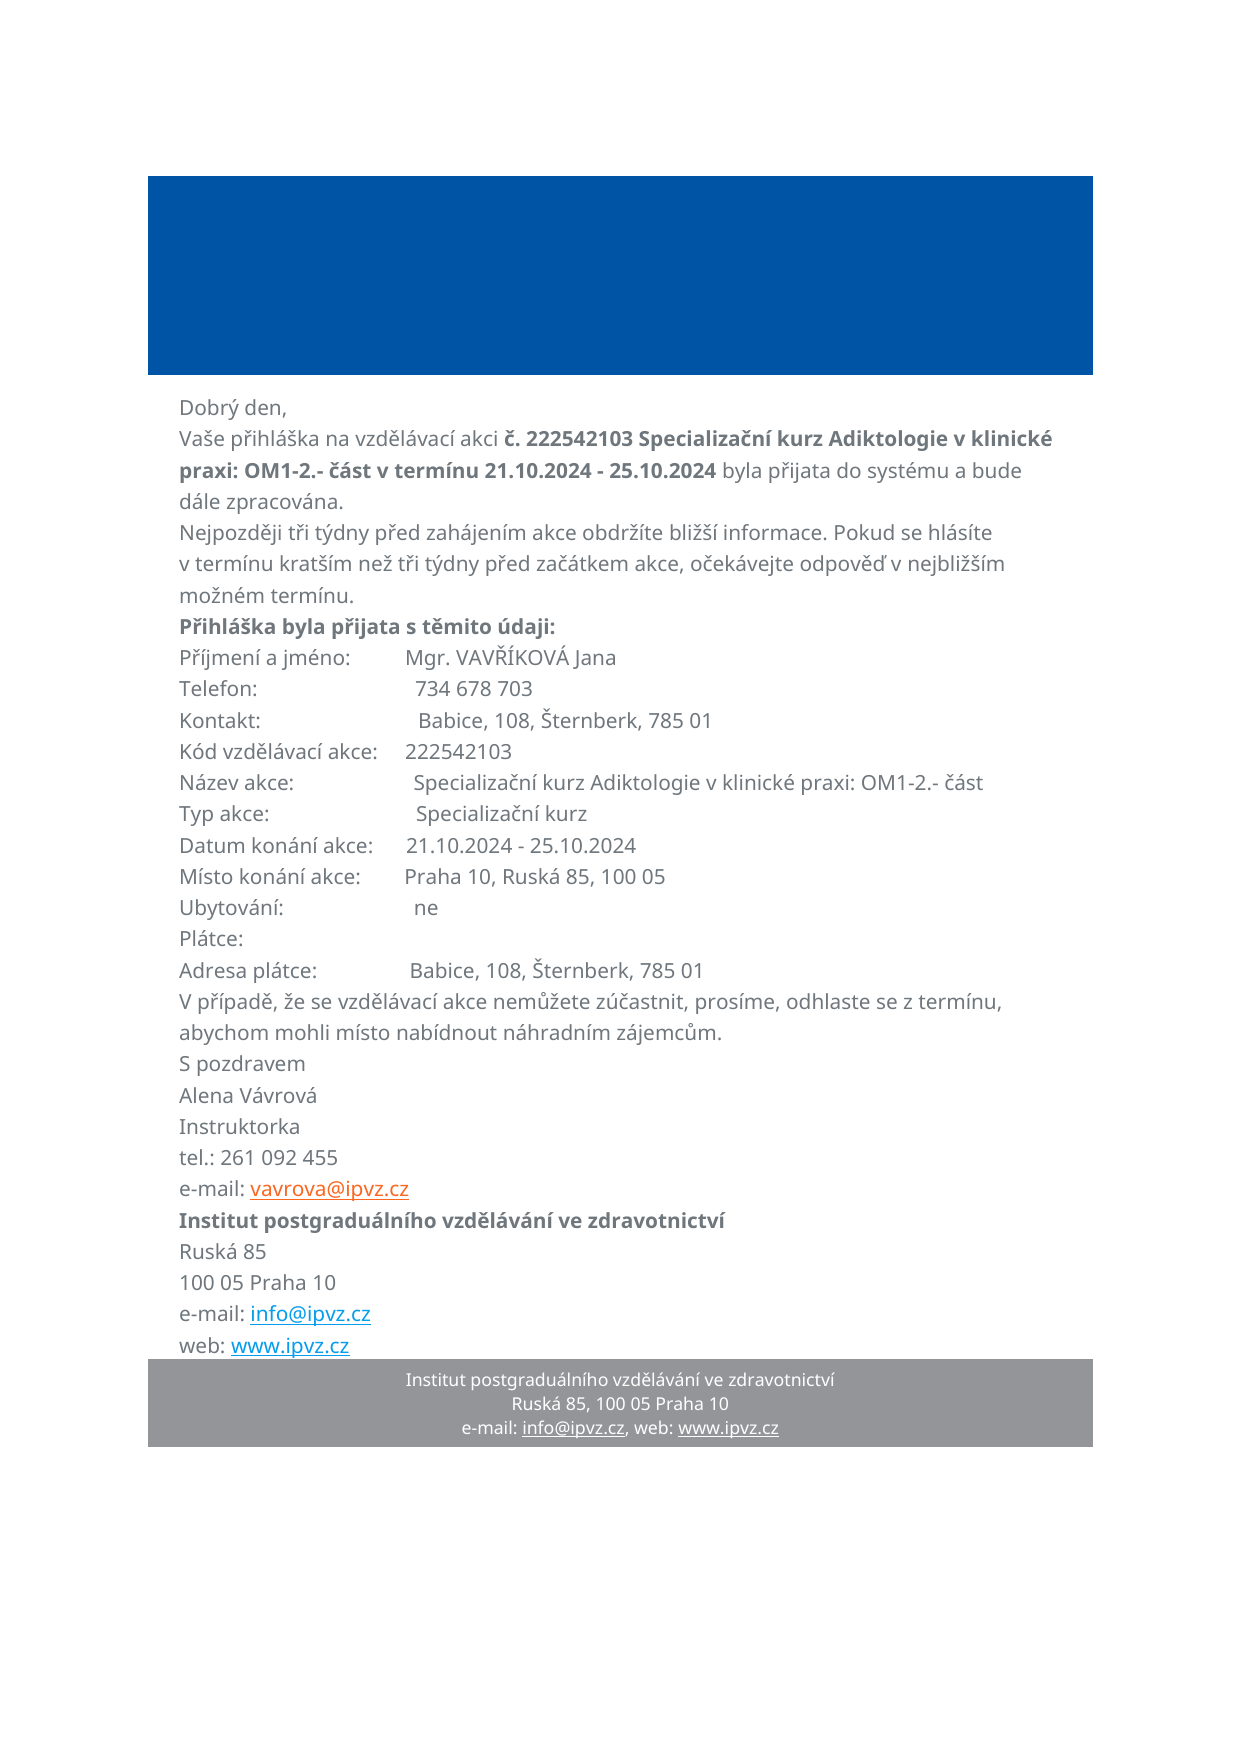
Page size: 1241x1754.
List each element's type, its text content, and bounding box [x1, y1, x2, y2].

table_header [148, 375, 1093, 1359]
table_header [148, 176, 366, 375]
table_header Institut postgraduálního vzdělávání ve zdravotnictví Ruská 85, 100 05 Praha 10 e-mail: info@ipvz.cz, web: www.ipvz.cz [148, 1359, 1093, 1447]
table_header [366, 176, 1093, 375]
